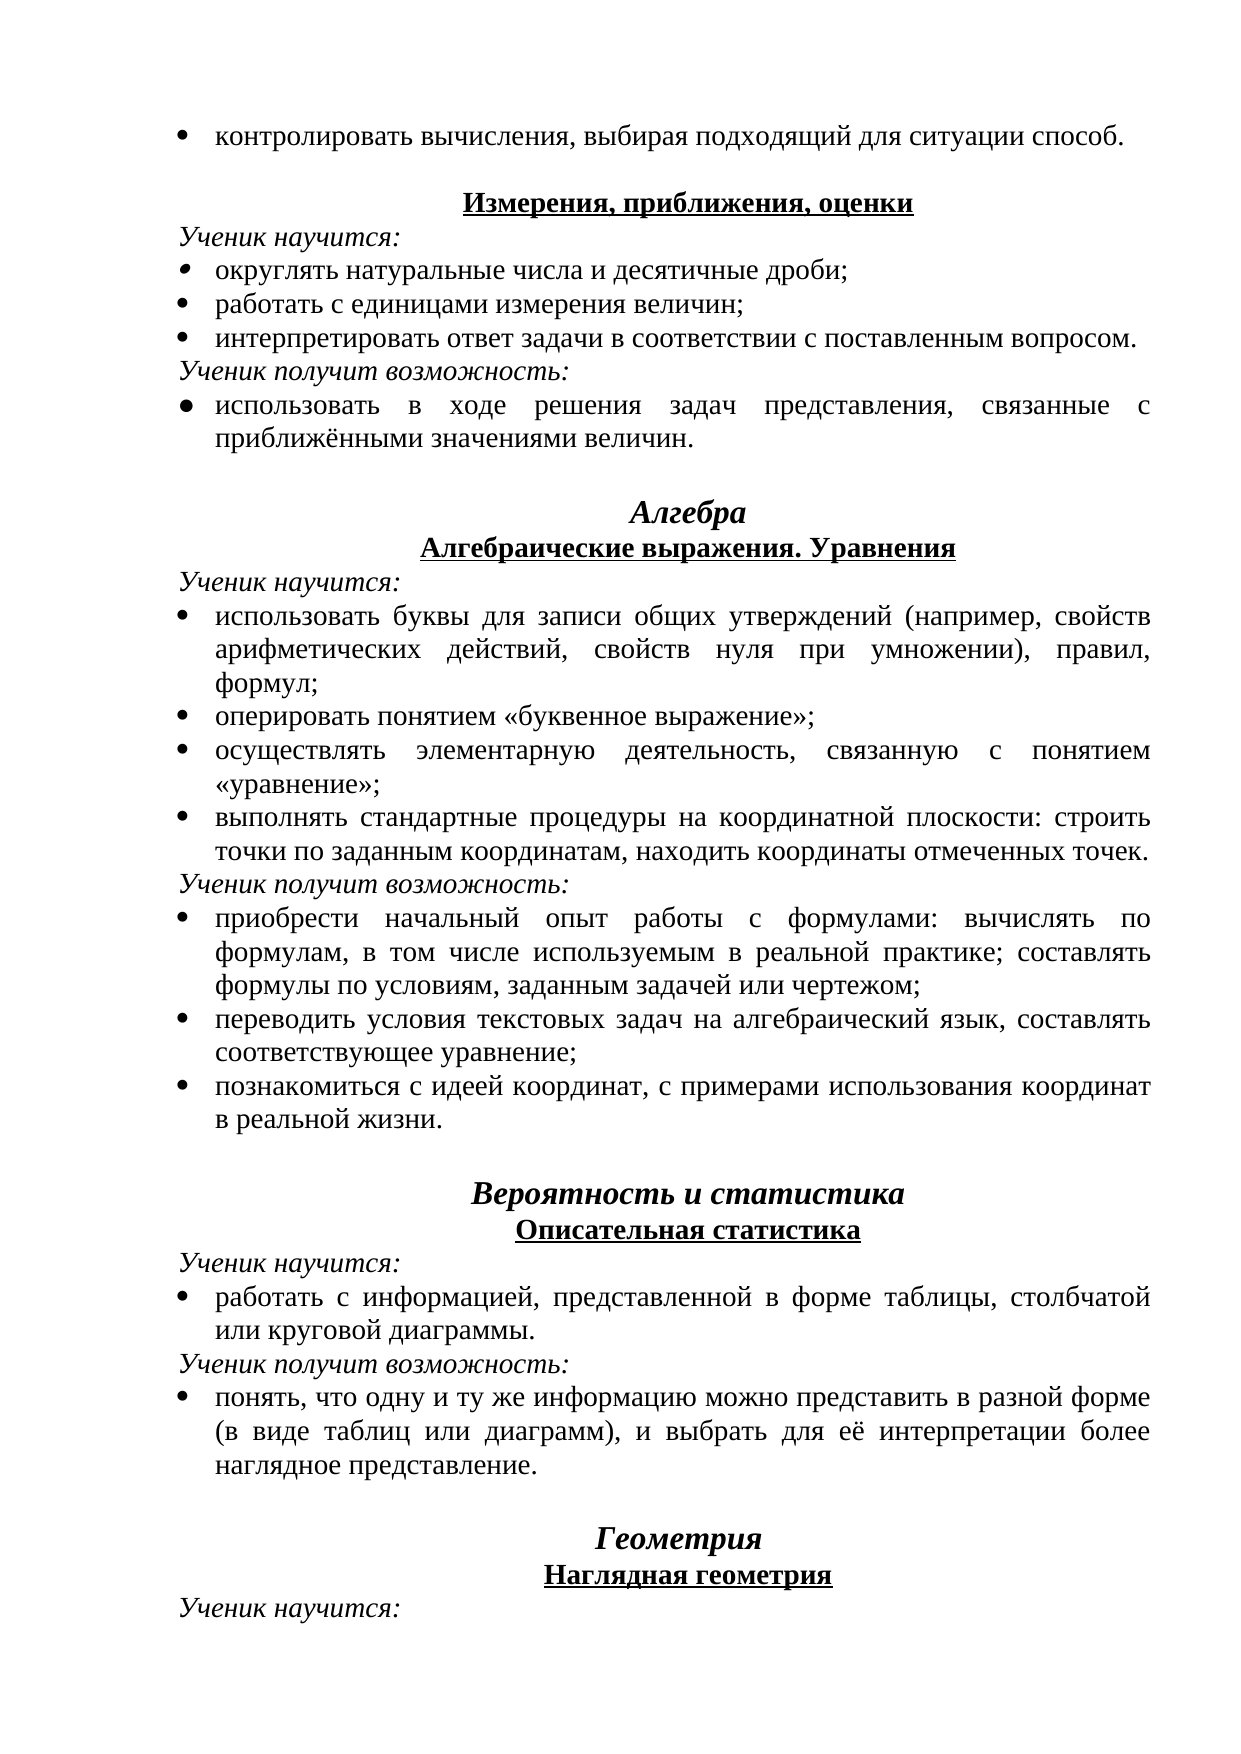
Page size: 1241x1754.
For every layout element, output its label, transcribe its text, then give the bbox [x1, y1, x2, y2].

text Вероятность и статистика [177, 1173, 1152, 1212]
text Ученик научится: [177, 1245, 1152, 1279]
text Ученик получит возможность: [177, 353, 1152, 387]
text Алгебра [177, 492, 1152, 531]
text Ученик научится: [177, 219, 1152, 252]
list выполнять стандартные процедуры на координатной плоскости: строить точки по заданным координатам, находить координаты отмеченных точек. [177, 799, 1152, 866]
text Ученик получит возможность: [177, 1346, 1152, 1379]
list познакомиться с идеей координат, с примерами использования координат в реальной жизни. [177, 1068, 1152, 1135]
text Ученик научится: [177, 1591, 1152, 1624]
list переводить условия текстовых задач на алгебраический язык, составлять соответствующее уравнение; [177, 1001, 1152, 1068]
list использовать буквы для записи общих утверждений (например, свойств арифметических действий, свойств нуля при умножении), правил, формул; [177, 598, 1152, 698]
text Геометрия [158, 1519, 1152, 1557]
text Ученик научится: [177, 564, 1152, 598]
list интерпретировать ответ задачи в соответствии с поставленным вопросом. [177, 320, 1152, 353]
list контролировать вычисления, выбирая подходящий для ситуации способ. [177, 118, 1152, 152]
text Ученик получит возможность: [177, 866, 1152, 900]
list работать с единицами измерения величин; [177, 286, 1152, 320]
text Измерения, приближения, оценки [177, 185, 1152, 219]
text Описательная статистика [177, 1212, 1152, 1245]
list приобрести начальный опыт работы с формулами: вычислять по формулам, в том числе используемым в реальной практике; составлять формулы по условиям, заданным задачей или чертежом; [177, 900, 1152, 1001]
list осуществлять элементарную деятельность, связанную с понятием «уравнение»; [177, 732, 1152, 799]
text Алгебраические выражения. Уравнения [177, 531, 1152, 564]
list понять, что одну и ту же информацию можно представить в разной форме (в виде таблиц или диаграмм), и выбрать для её интерпретации более наглядное представление. [177, 1379, 1152, 1480]
list оперировать понятием «буквенное выражение»; [177, 698, 1152, 732]
list работать с информацией, представленной в форме таблицы, столбчатой или круговой диаграммы. [177, 1279, 1152, 1346]
list округлять натуральные числа и десятичные дроби; [177, 252, 1152, 286]
text ● использовать в ходе решения задач представления, связанные с приближёнными значениями величин. [177, 387, 1152, 454]
text Наглядная геометрия [177, 1557, 1152, 1591]
